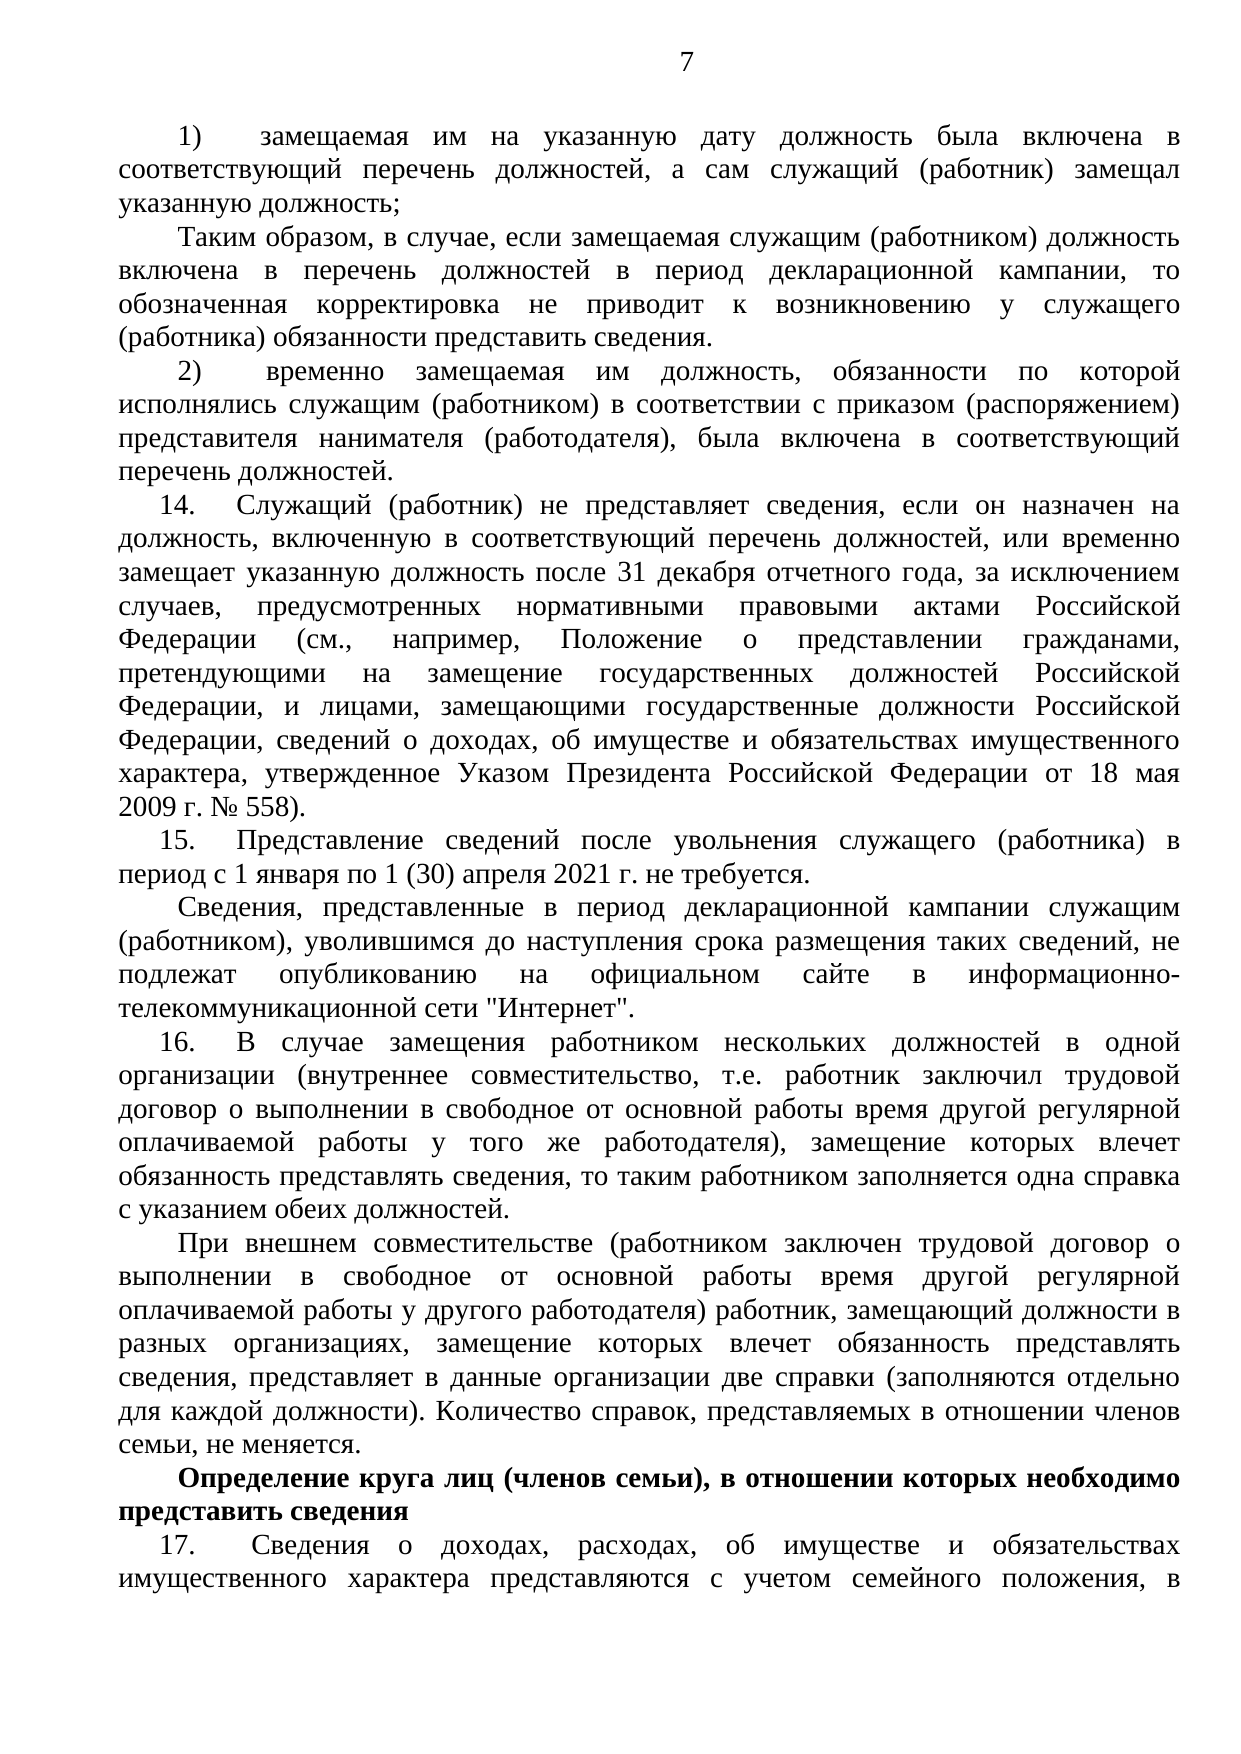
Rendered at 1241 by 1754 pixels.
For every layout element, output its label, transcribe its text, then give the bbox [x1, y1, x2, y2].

list В случае замещения работником нескольких должностей в одной организации (внутреннее совместительство, т.е. работник заключил трудовой договор о выполнении в свободное от основной работы время другой регулярной оплачиваемой работы у того же работодателя), замещение которых влечет обязанность представлять сведения, то таким работником заполняется одна справка с указанием обеих должностей. [118, 1024, 1181, 1225]
text Определение круга лиц (членов семьи), в отношении которых необходимо представить сведения [118, 1460, 1181, 1527]
list Служащий (работник) не представляет сведения, если он назначен на должность, включенную в соответствующий перечень должностей, или временно замещает указанную должность после 31 декабря отчетного года, за исключением случаев, предусмотренных нормативными правовыми актами Российской Федерации (см., например, Положение о представлении гражданами, претендующими на замещение государственных должностей Российской Федерации, и лицами, замещающими государственные должности Российской Федерации, сведений о доходах, об имуществе и обязательствах имущественного характера, утвержденное Указом Президента Российской Федерации от 18 мая 2009 г. № 558). [118, 487, 1181, 822]
list временно замещаемая им должность, обязанности по которой исполнялись служащим (работником) в соответствии с приказом (распоряжением) представителя нанимателя (работодателя), была включена в соответствующий перечень должностей. [118, 353, 1181, 487]
list Таким образом, в случае, если замещаемая служащим (работником) должность включена в перечень должностей в период декларационной кампании, то обозначенная корректировка не приводит к возникновению у служащего (работника) обязанности представить сведения. [118, 219, 1181, 353]
list замещаемая им на указанную дату должность была включена в соответствующий перечень должностей, а сам служащий (работник) замещал указанную должность; [118, 118, 1181, 219]
list Представление сведений после увольнения служащего (работника) в период с 1 января по 1 (30) апреля 2021 г. не требуется. [118, 822, 1181, 889]
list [118, 1527, 1181, 1594]
list Сведения, представленные в период декларационной кампании служащим (работником), уволившимся до наступления срока размещения таких сведений, не подлежат опубликованию на официальном сайте в информационно-телекоммуникационной сети "Интернет". [118, 889, 1181, 1024]
text При внешнем совместительстве (работником заключен трудовой договор о выполнении в свободное от основной работы время другой регулярной оплачиваемой работы у другого работодателя) работник, замещающий должности в разных организациях, замещение которых влечет обязанность представлять сведения, представляет в данные организации две справки (заполняются отдельно для каждой должности). Количество справок, представляемых в отношении членов семьи, не меняется. [118, 1225, 1181, 1460]
